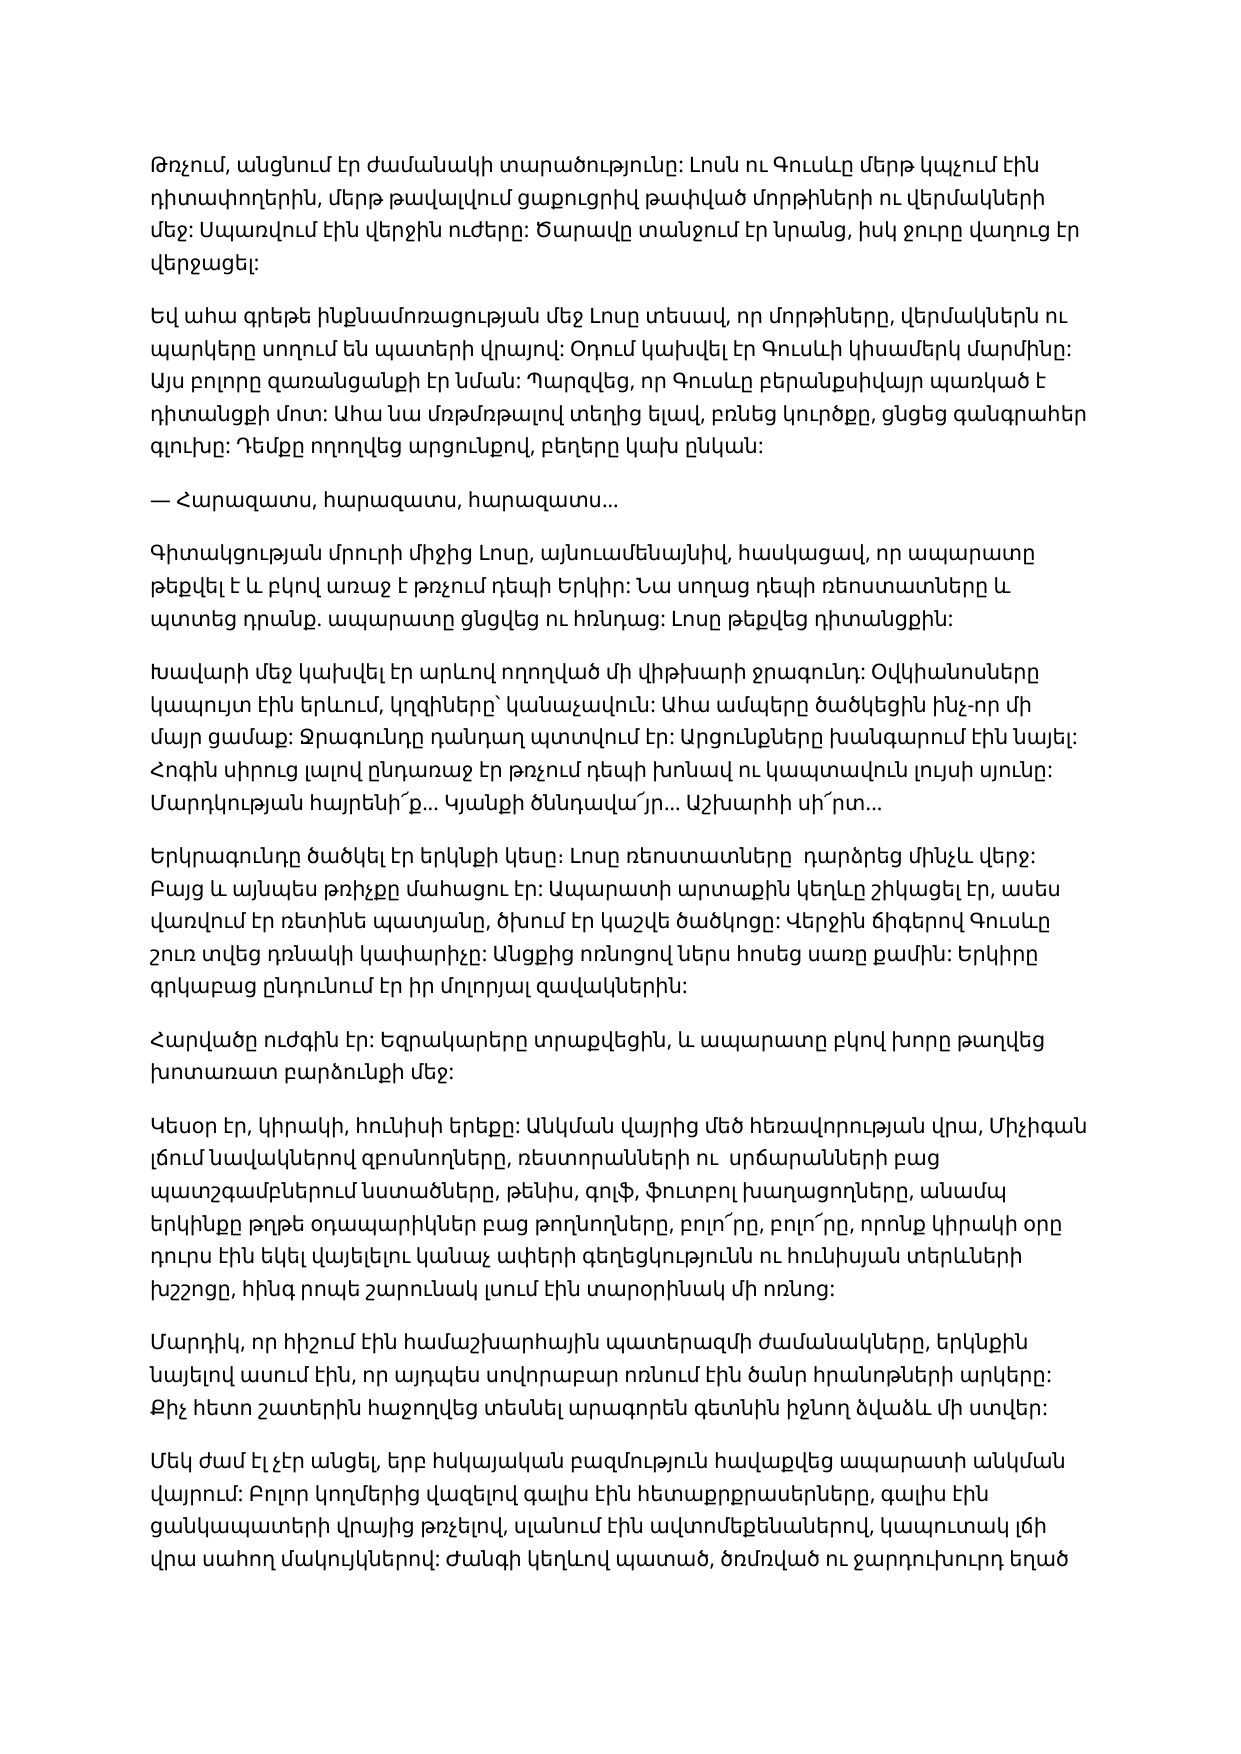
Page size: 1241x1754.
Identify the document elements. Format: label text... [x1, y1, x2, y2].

text Երկրագունդը ծածկել էր երկնքի կեսը։ Լոսը ռեոստատները դարձրեց մինչև վերջ: Բայց և այնպես թռիչքը մահացու էր: Ապարատի արտաքին կեղևը շիկացել էր, ասես վառվում էր ռետինե պատյանը, ծխում էր կաշվե ծածկոցը: Վերջին ճիգերով Գուսևը շուռ տվեց դռնակի կափարիչը: Անցքից ոռնոցով ներս հոսեց սառը քամին: Երկիրը գրկաբաց ընդունում էր իր մոլորյալ զավակներին: [150, 841, 1090, 1000]
text Խավարի մեջ կախվել էր արևով ողողված մի վիթխարի ջրագունդ: Օվկիանոսները կապույտ էին երևում, կղզիները՝ կանաչավուն: Ահա ամպերը ծածկեցին ինչ-որ մի մայր ցամաք: Ջրագունդը դանդաղ պտտվում էր: Արցունքները խանգարում էին նայել: Հոգին սիրուց լալով ընդառաջ էր թռչում դեպի խոնավ ու կապտավուն լույսի սյունը: Մարդկության հայրենի՜ք... Կյանքի ծննդավա՜յր... Աշխարհի սի՜րտ... [150, 657, 1090, 816]
text Հարվածը ուժգին էր: Եզրակարերը տրաքվեցին, և ապարատը բկով խորը թաղվեց խոտառատ բարձունքի մեջ: [150, 1025, 1090, 1086]
text Գիտակցության մրուրի միջից Լոսը, այնուամենայնիվ, հասկացավ, որ ապարատը թեքվել է և բկով առաջ է թռչում դեպի Երկիր: Նա սողաց դեպի ռեոստատները և պտտեց դրանք. ապարատը ցնցվեց ու հռնդաց: Լոսը թեքվեց դիտանցքին: [150, 538, 1090, 632]
text Կեսօր էր, կիրակի, հունիսի երեքը: Անկման վայրից մեծ հեռավորության վրա, Միչիգան լճում նավակներով զբոսնողները, ռեստորանների ու սրճարանների բաց պատշգամբներում նստածները, թենիս, գոլֆ, ֆուտբոլ խաղացողները, անամպ երկինքը թղթե օդապարիկներ բաց թողնողները, բոլո՜րը, բոլո՜րը, որոնք կիրակի օրը դուրս էին եկել վայելելու կանաչ ափերի գեղեցկությունն ու հունիսյան տերևների խշշոցը, հինգ րոպե շարունակ լսում էին տարօրինակ մի ոռնոց: [150, 1111, 1090, 1302]
text Թռչում, անցնում էր ժամանակի տարածությունը: Լոսն ու Գուսևը մերթ կպչում էին դիտափողերին, մերթ թավալվում ցաքուցրիվ թափված մորթիների ու վերմակների մեջ: Սպառվում էին վերջին ուժերը: Ծարավը տանջում էր նրանց, իսկ ջուրը վաղուց էր վերջացել: [150, 150, 1090, 276]
text Եվ ահա գրեթե ինքնամոռացության մեջ Լոսը տեսավ, որ մորթիները, վերմակներն ու պարկերը սողում են պատերի վրայով: Օդում կախվել էր Գուսևի կիսամերկ մարմինը: Այս բոլորը զառանցանքի էր նման: Պարզվեց, որ Գուսևը բերանքսիվայր պառկած է դիտանցքի մոտ: Ահա նա մռթմռթալով տեղից ելավ, բռնեց կուրծքը, ցնցեց գանգրահեր գլուխը: Դեմքը ողողվեց արցունքով, բեղերը կախ ընկան: [150, 301, 1090, 460]
text — Հարազատս, հարազատս, հարազատս... [150, 485, 1090, 513]
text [150, 1446, 1090, 1572]
text Մարդիկ, որ հիշում էին համաշխարհային պատերազմի ժամանակները, երկնքին նայելով ասում էին, որ այդպես սովորաբար ոռնում էին ծանր հրանոթների արկերը: Քիչ հետո շատերին հաջողվեց տեսնել արագորեն գետնին իջնող ձվաձև մի ստվեր: [150, 1327, 1090, 1421]
